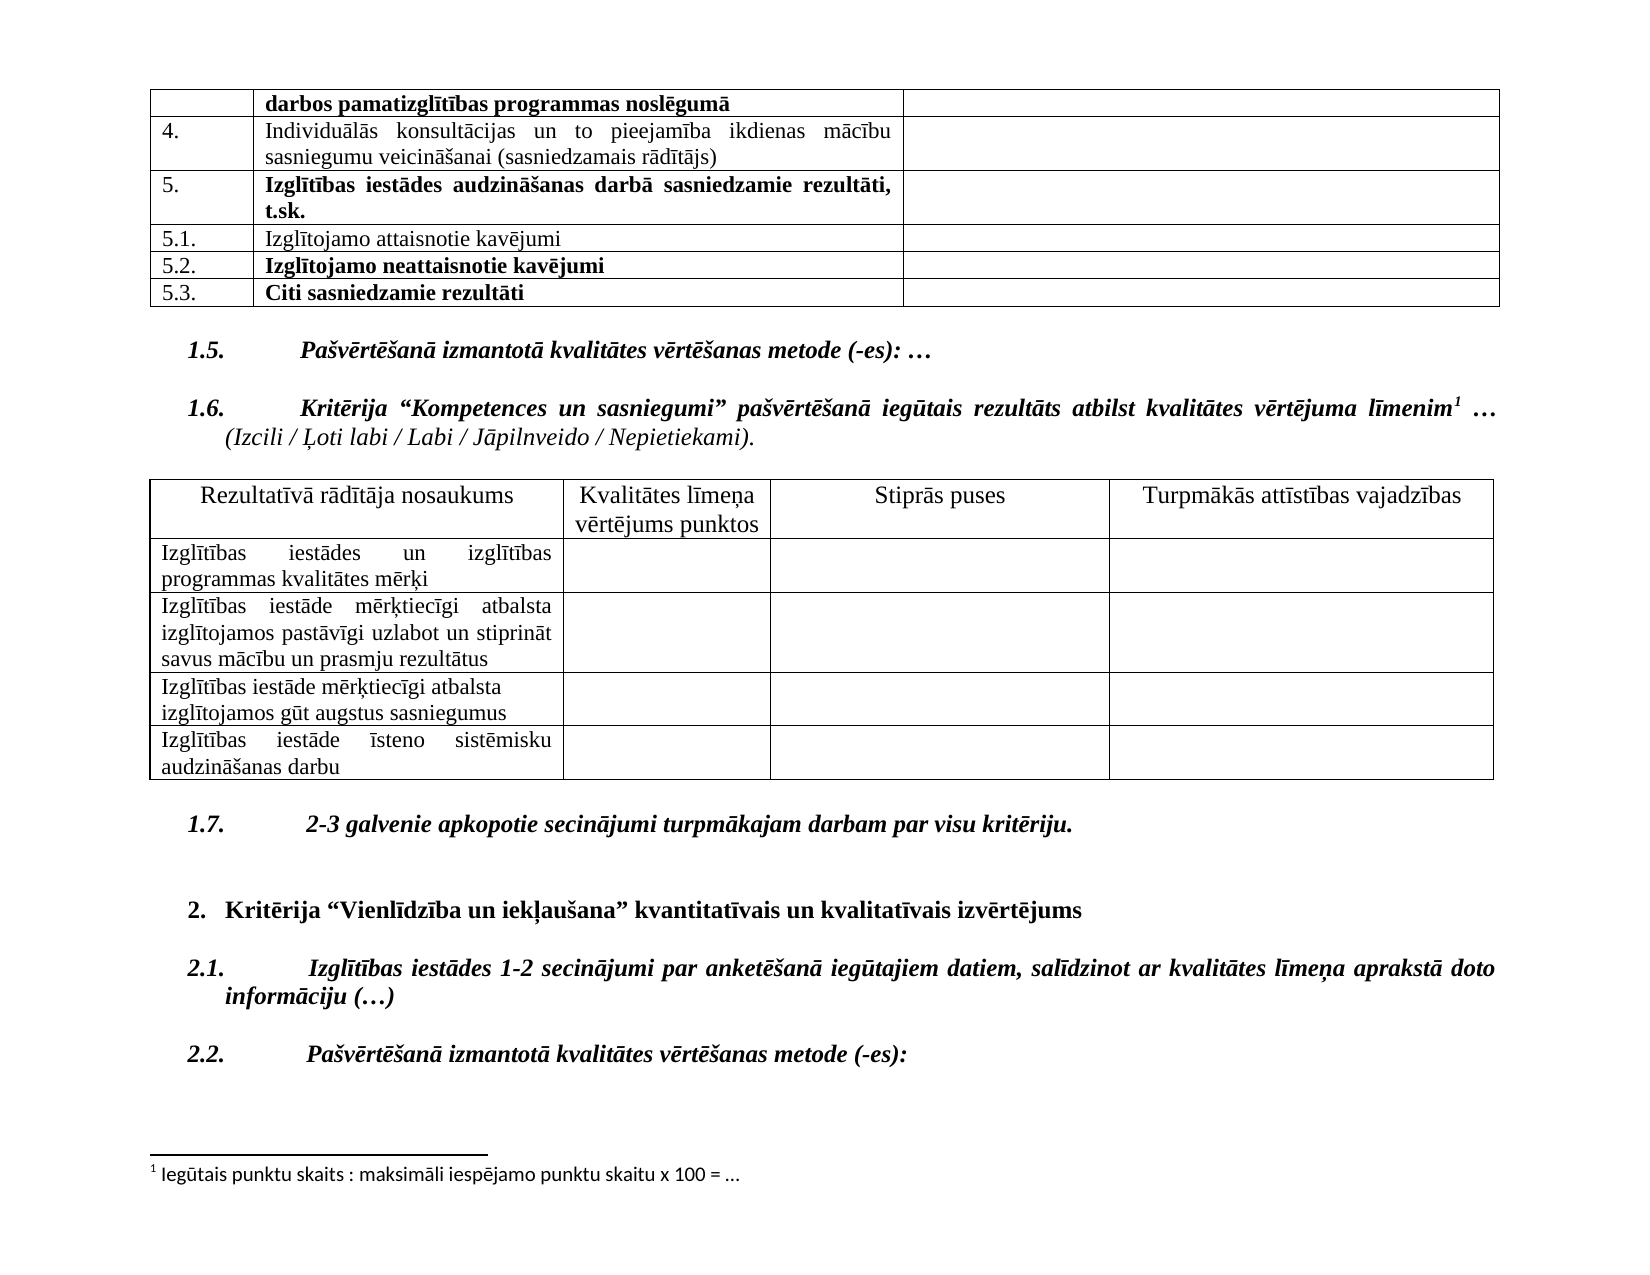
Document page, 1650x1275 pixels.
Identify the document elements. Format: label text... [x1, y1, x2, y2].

table_header Rezultatīvā rādītāja nosaukums [151, 480, 563, 538]
list Pašvērtēšanā izmantotā kvalitātes vērtēšanas metode (-es): [187, 1039, 1500, 1068]
table_cell [1110, 593, 1493, 672]
table_cell Izglītības iestāde mērķtiecīgi atbalsta izglītojamos pastāvīgi uzlabot un stiprināt savus mācību un prasmju rezultātus [151, 593, 563, 672]
table_header Stiprās puses [771, 480, 1109, 538]
table_cell 5.1. [151, 225, 253, 251]
list Pašvērtēšanā izmantotā kvalitātes vērtēšanas metode (-es): … [187, 336, 1500, 364]
table_cell [904, 279, 1499, 306]
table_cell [254, 90, 903, 116]
table_cell [904, 252, 1499, 278]
list 2-3 galvenie apkopotie secinājumi turpmākajam darbam par visu kritēriju. [187, 809, 1500, 838]
table_cell Izglītojamo attaisnotie kavējumi [254, 225, 903, 251]
table_cell Izglītības iestāde mērķtiecīgi atbalsta izglītojamos gūt augstus sasniegumus [151, 673, 563, 725]
table_cell [1110, 673, 1493, 725]
table_cell [1110, 539, 1493, 592]
table_cell [904, 90, 1499, 116]
table_cell [904, 225, 1499, 251]
table_cell Izglītības iestāde īsteno sistēmisku audzināšanas darbu [151, 726, 563, 779]
table_cell [904, 171, 1499, 223]
table_cell Izglītojamo neattaisnotie kavējumi [254, 252, 903, 278]
table_cell [1110, 726, 1493, 779]
table_cell [771, 593, 1109, 672]
table_cell [564, 593, 770, 672]
list Izglītības iestādes 1-2 secinājumi par anketēšanā iegūtajiem datiem, salīdzinot ar kvalitātes līmeņa aprakstā doto informāciju (…) [187, 953, 1500, 1010]
table_cell 3. [151, 90, 253, 116]
table_header Turpmākās attīstības vajadzības [1110, 480, 1493, 538]
table_cell Citi sasniedzamie rezultāti [254, 279, 903, 306]
table_cell [771, 539, 1109, 592]
table_cell [564, 673, 770, 725]
table_cell 4. [151, 117, 253, 170]
table_cell Izglītības iestādes un izglītības programmas kvalitātes mērķi [151, 539, 563, 592]
list Kritērija “Kompetences un sasniegumi” pašvērtēšanā iegūtais rezultāts atbilst kvalitātes vērtējuma līmenim … (Izcili / Ļoti labi / Labi / Jāpilnveido / Nepietiekami). [187, 393, 1500, 451]
table_cell [771, 726, 1109, 779]
table_header Kvalitātes līmeņa vērtējums punktos [564, 480, 770, 538]
table_cell [564, 726, 770, 779]
table_cell [771, 673, 1109, 725]
table_cell [564, 539, 770, 592]
list Kritērija “Vienlīdzība un iekļaušana” kvantitatīvais un kvalitatīvais izvērtējums [187, 895, 1500, 924]
table_cell Izglītības iestādes audzināšanas darbā sasniedzamie rezultāti, t.sk. [254, 171, 903, 223]
table_cell [904, 117, 1499, 170]
table_cell 5.2. [151, 252, 253, 278]
table_cell Individuālās konsultācijas un to pieejamība ikdienas mācību sasniegumu veicināšanai (sasniedzamais rādītājs) [254, 117, 903, 170]
table_cell 5.3. [151, 279, 253, 306]
table_cell 5. [151, 171, 253, 223]
